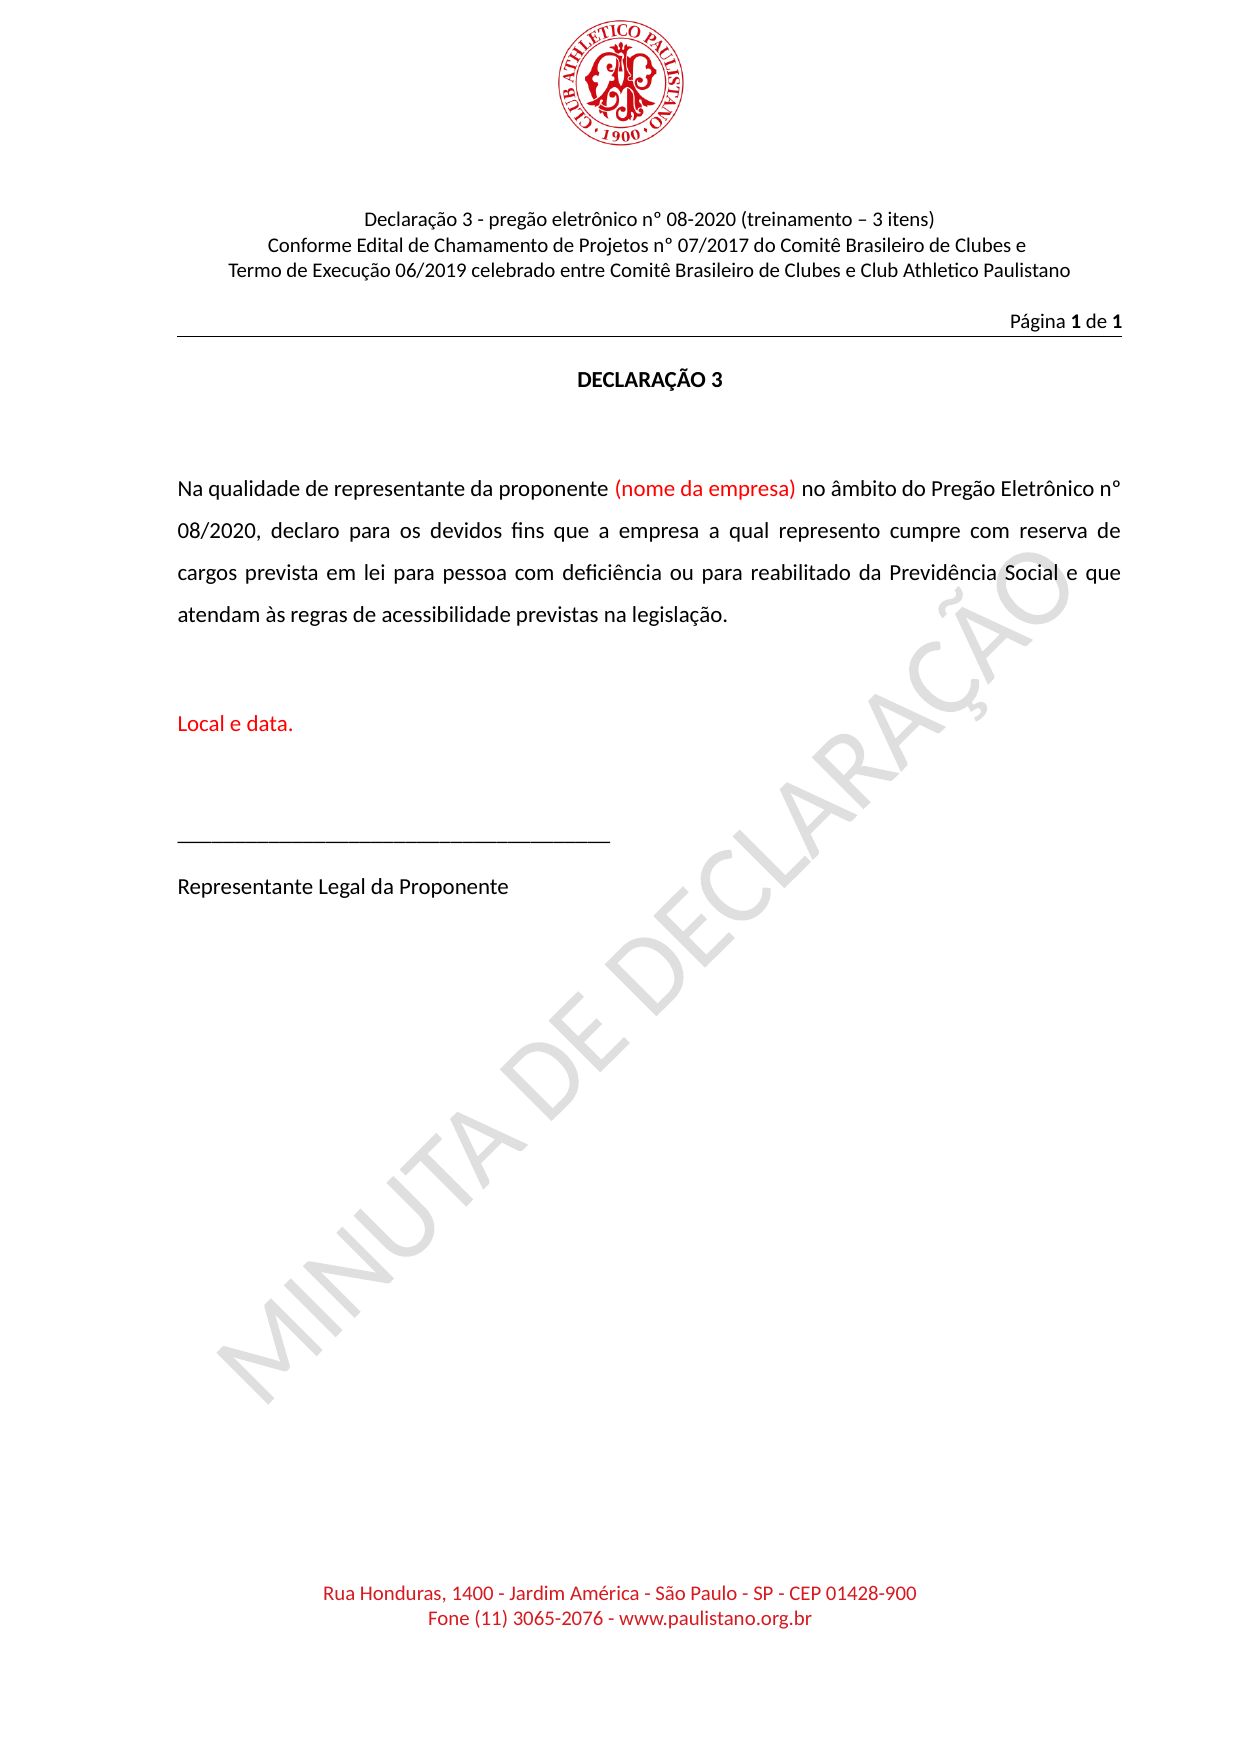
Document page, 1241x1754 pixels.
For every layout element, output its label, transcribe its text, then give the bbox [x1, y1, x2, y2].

text Na qualidade de representante da proponente (nome da empresa) no âmbito do Pregão Eletrônico nº 08/2020, declaro para os devidos fins que a empresa a qual represento cumpre com reserva de cargos prevista em lei para pessoa com deficiência ou para reabilitado da Previdência Social e que atendam às regras de acessibilidade previstas na legislação. [177, 474, 1122, 628]
picture [547, 10, 693, 156]
text ______________________________________ [177, 818, 1122, 846]
text Representante Legal da Proponente [177, 872, 1122, 900]
text DECLARAÇÃO 3 [177, 365, 1122, 393]
text Local e data. [177, 709, 1122, 737]
